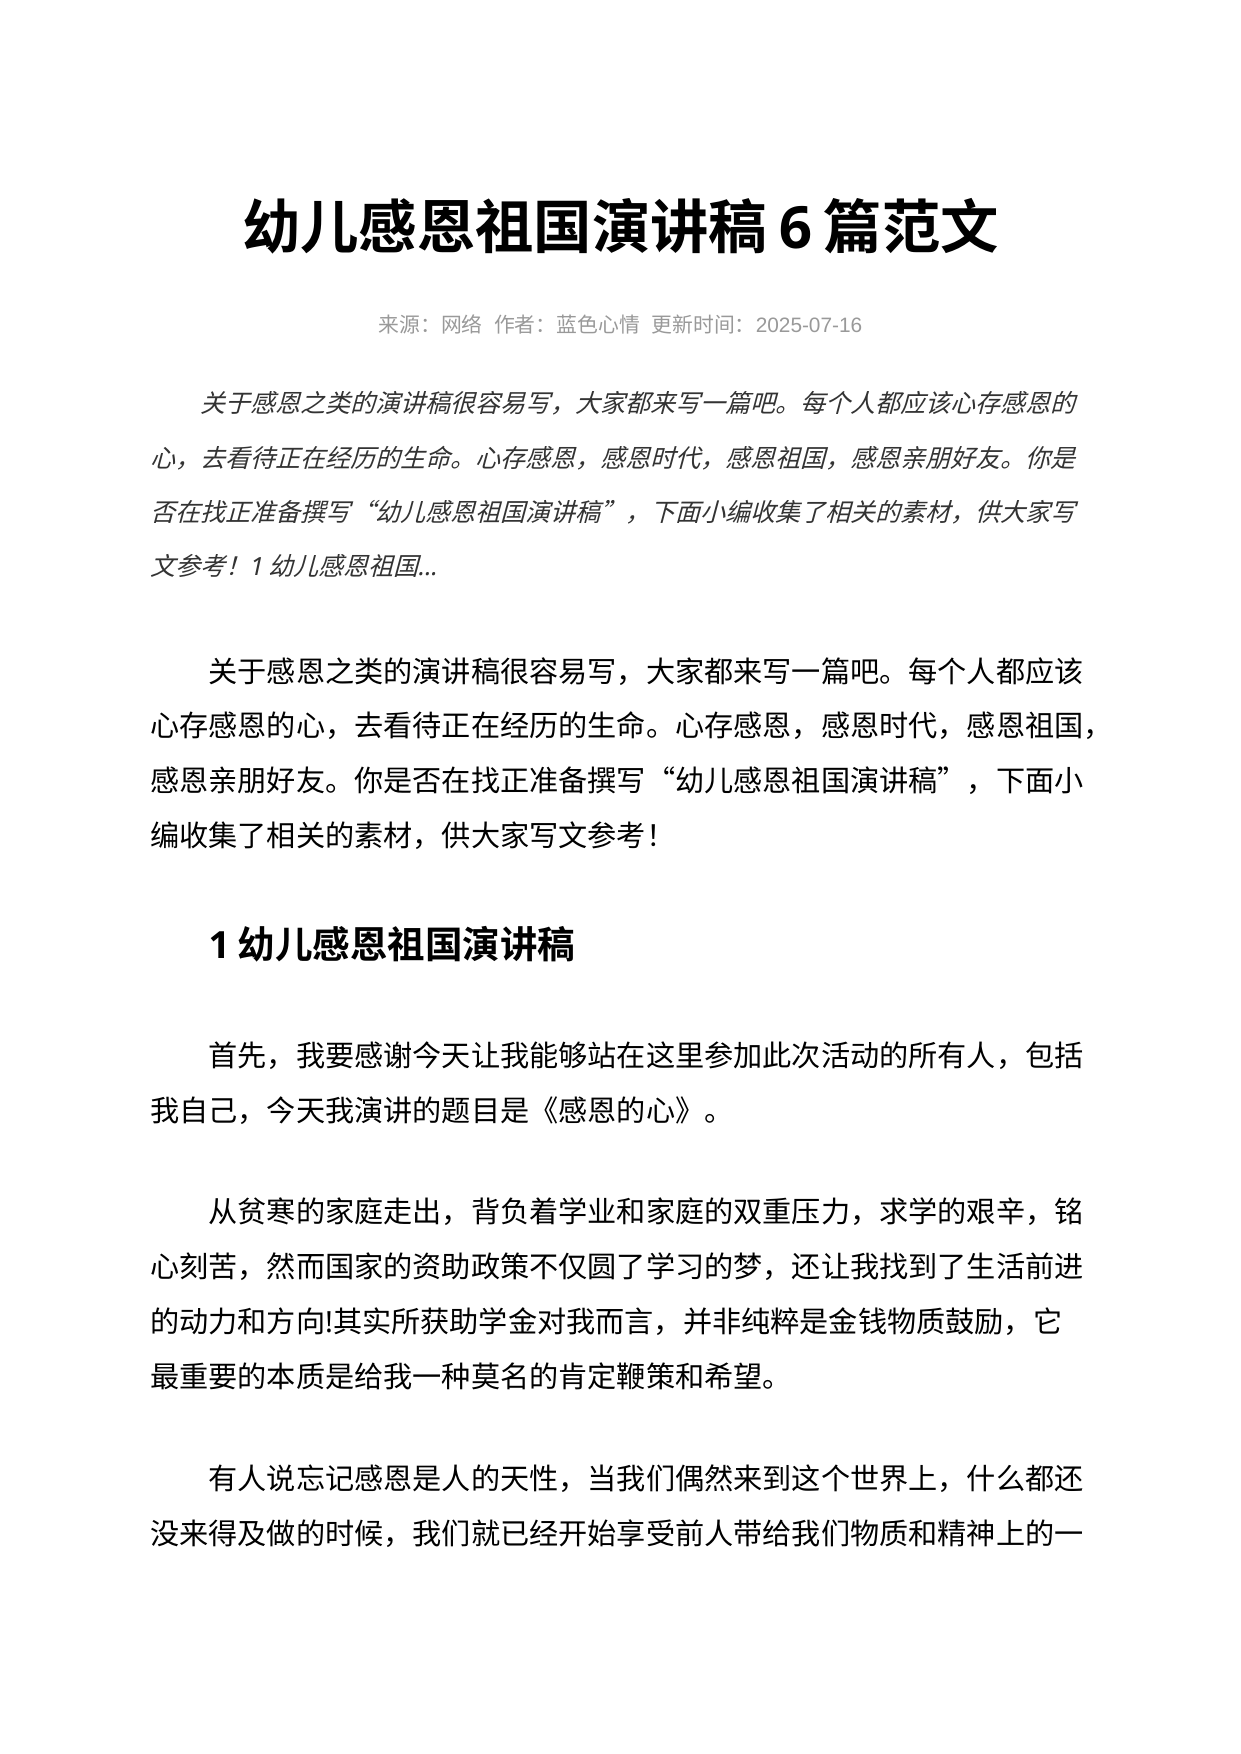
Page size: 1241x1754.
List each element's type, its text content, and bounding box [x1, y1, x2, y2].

text 从贫寒的家庭走出，背负着学业和家庭的双重压力，求学的艰辛，铭心刻苦，然而国家的资助政策不仅圆了学习的梦，还让我找到了生活前进的动力和方向!其实所获助学金对我而言，并非纯粹是金钱物质鼓励，它最重要的本质是给我一种莫名的肯定鞭策和希望。 [150, 1189, 1090, 1396]
text 1幼儿感恩祖国演讲稿 [150, 914, 1090, 969]
text 关于感恩之类的演讲稿很容易写，大家都来写一篇吧。每个人都应该心存感恩的心，去看待正在经历的生命。心存感恩，感恩时代，感恩祖国，感恩亲朋好友。你是否在找正准备撰写“幼儿感恩祖国演讲稿”，下面小编收集了相关的素材，供大家写文参考！1幼儿感恩祖国... [150, 384, 1090, 583]
text 来源：网络 作者：蓝色心情 更新时间：2025-07-16 [150, 313, 1090, 337]
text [150, 1455, 1090, 1553]
subtitle 幼儿感恩祖国演讲稿6篇范文 [150, 181, 1090, 266]
text 首先，我要感谢今天让我能够站在这里参加此次活动的所有人，包括我自己，今天我演讲的题目是《感恩的心》。 [150, 1032, 1090, 1129]
text 关于感恩之类的演讲稿很容易写，大家都来写一篇吧。每个人都应该心存感恩的心，去看待正在经历的生命。心存感恩，感恩时代，感恩祖国，感恩亲朋好友。你是否在找正准备撰写“幼儿感恩祖国演讲稿”，下面小编收集了相关的素材，供大家写文参考！ [150, 648, 1090, 855]
